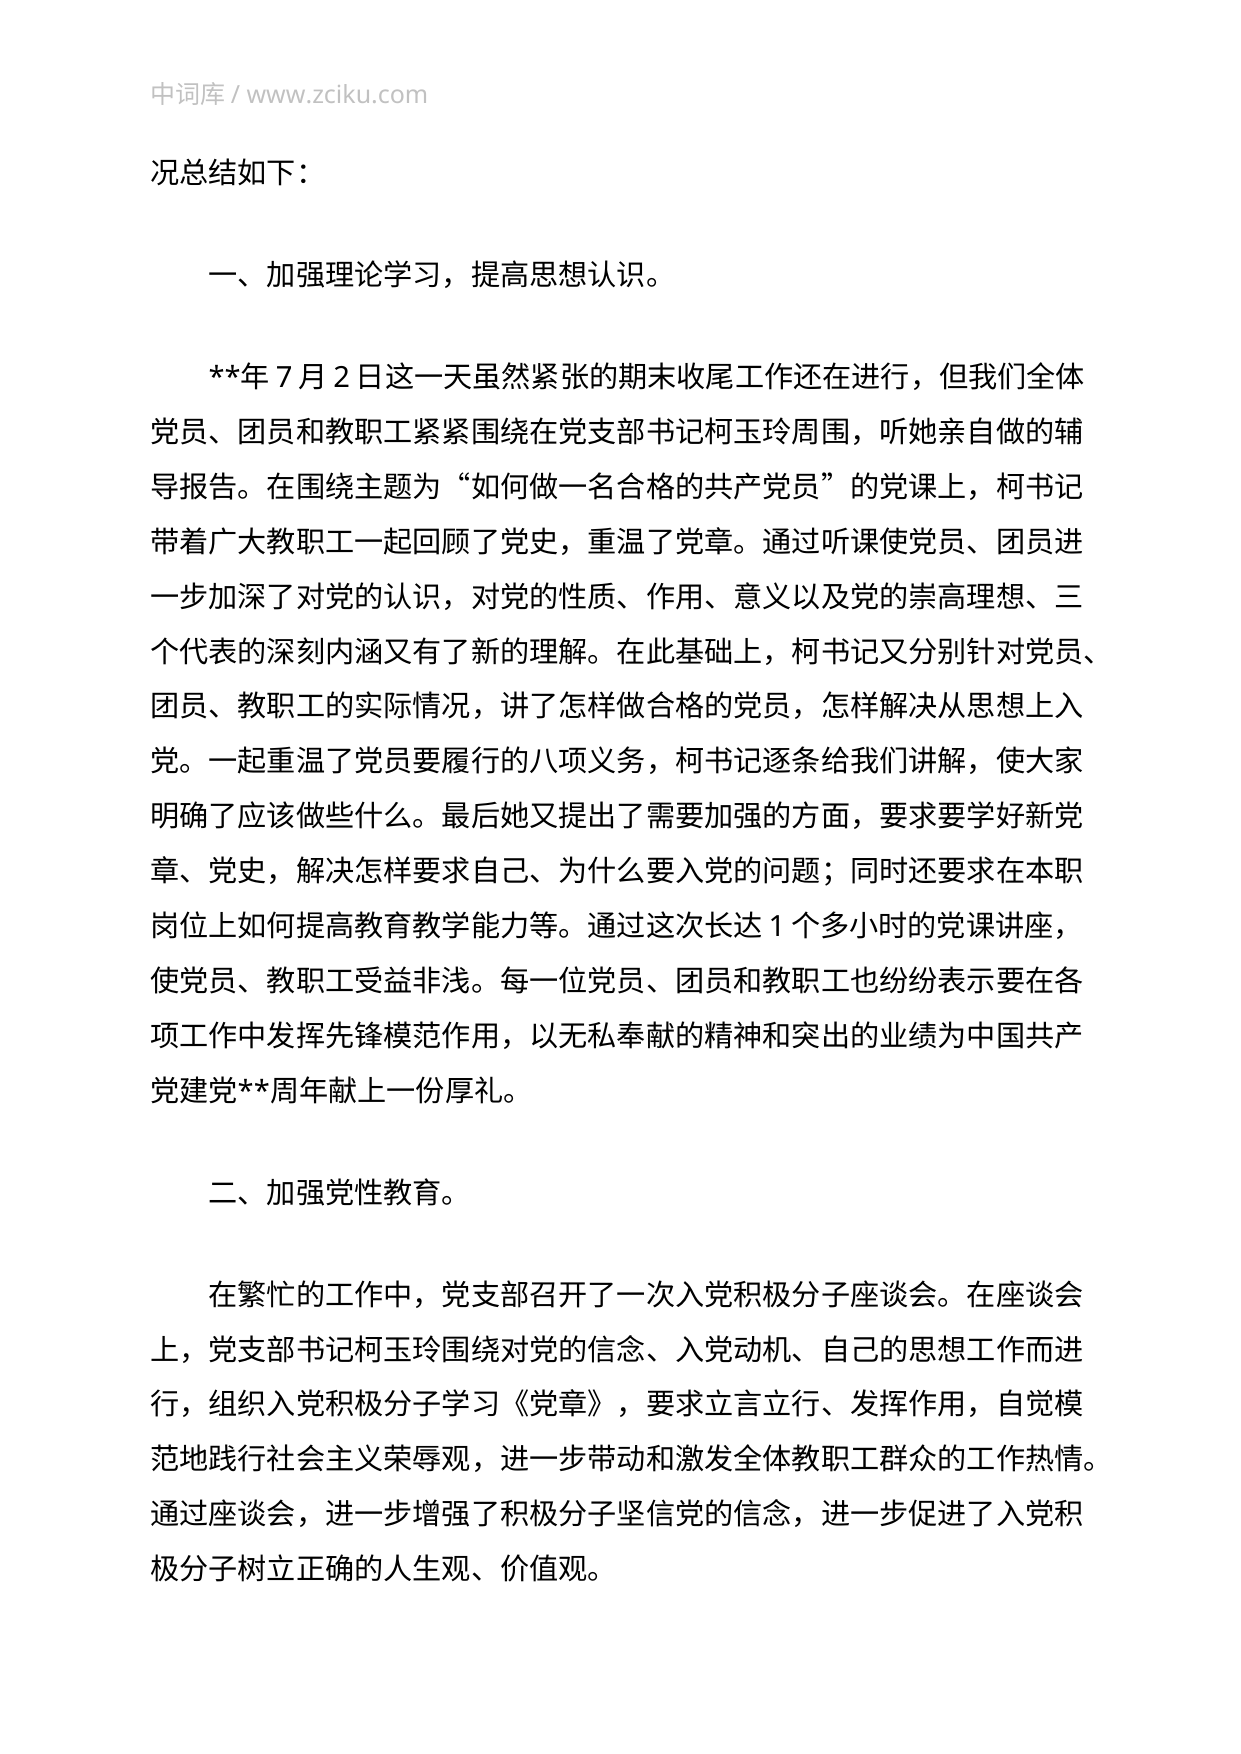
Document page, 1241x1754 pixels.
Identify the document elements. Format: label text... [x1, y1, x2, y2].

text **年7月2日这一天虽然紧张的期末收尾工作还在进行，但我们全体党员、团员和教职工紧紧围绕在党支部书记柯玉玲周围，听她亲自做的辅导报告。在围绕主题为“如何做一名合格的共产党员”的党课上，柯书记带着广大教职工一起回顾了党史，重温了党章。通过听课使党员、团员进一步加深了对党的认识，对党的性质、作用、意义以及党的崇高理想、三个代表的深刻内涵又有了新的理解。在此基础上，柯书记又分别针对党员、团员、教职工的实际情况，讲了怎样做合格的党员，怎样解决从思想上入党。一起重温了党员要履行的八项义务，柯书记逐条给我们讲解，使大家明确了应该做些什么。最后她又提出了需要加强的方面，要求要学好新党章、党史，解决怎样要求自己、为什么要入党的问题；同时还要求在本职岗位上如何提高教育教学能力等。通过这次长达1个多小时的党课讲座，使党员、教职工受益非浅。每一位党员、团员和教职工也纷纷表示要在各项工作中发挥先锋模范作用，以无私奉献的精神和突出的业绩为中国共产党建党**周年献上一份厚礼。 [150, 353, 1090, 1110]
text 二、加强党性教育。 [150, 1169, 1090, 1212]
text 一、加强理论学习，提高思想认识。 [150, 252, 1090, 294]
text 在繁忙的工作中，党支部召开了一次入党积极分子座谈会。在座谈会上，党支部书记柯玉玲围绕对党的信念、入党动机、自己的思想工作而进行，组织入党积极分子学习《党章》，要求立言立行、发挥作用，自觉模范地践行社会主义荣辱观，进一步带动和激发全体教职工群众的工作热情。通过座谈会，进一步增强了积极分子坚信党的信念，进一步促进了入党积极分子树立正确的人生观、价值观。 [150, 1271, 1090, 1588]
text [150, 150, 1090, 192]
